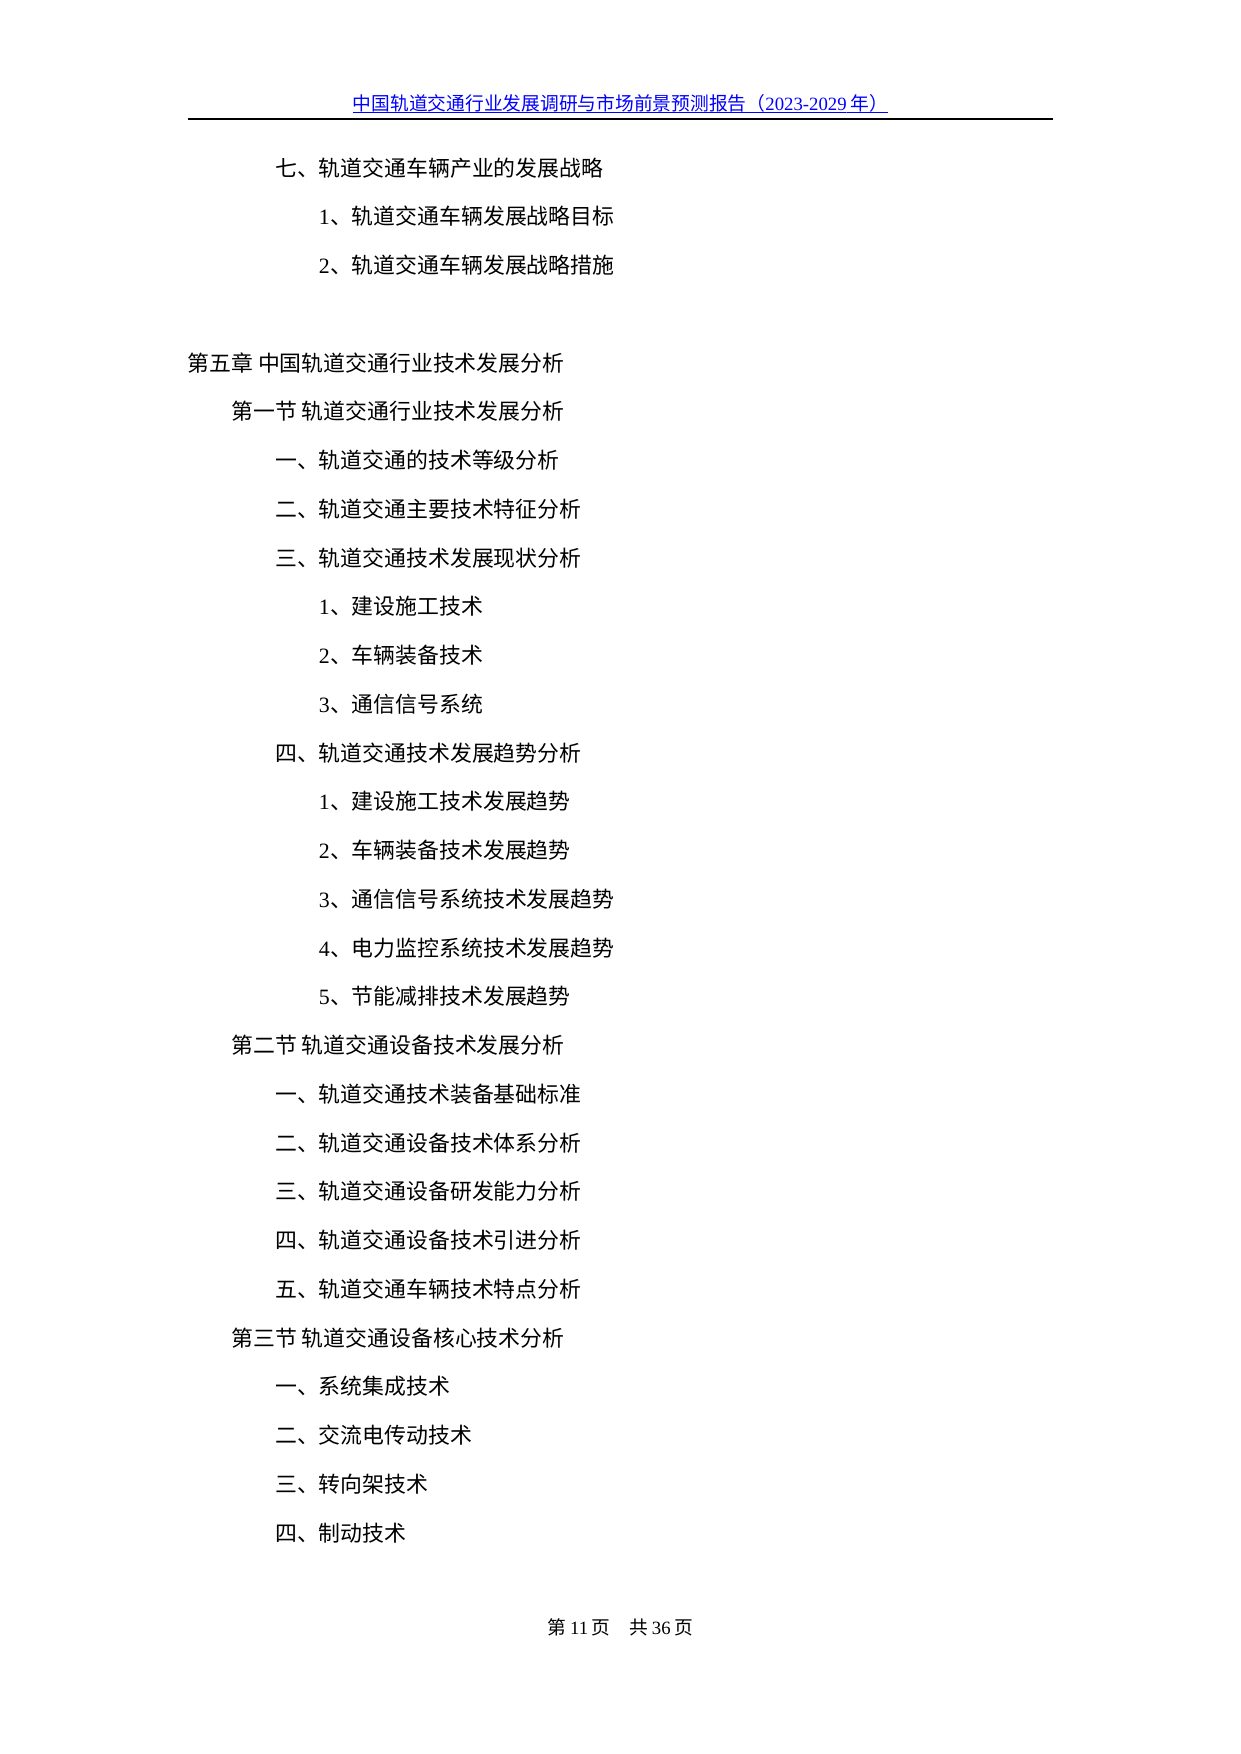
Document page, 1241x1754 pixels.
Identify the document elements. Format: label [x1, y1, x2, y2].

text [187, 150, 1053, 1548]
